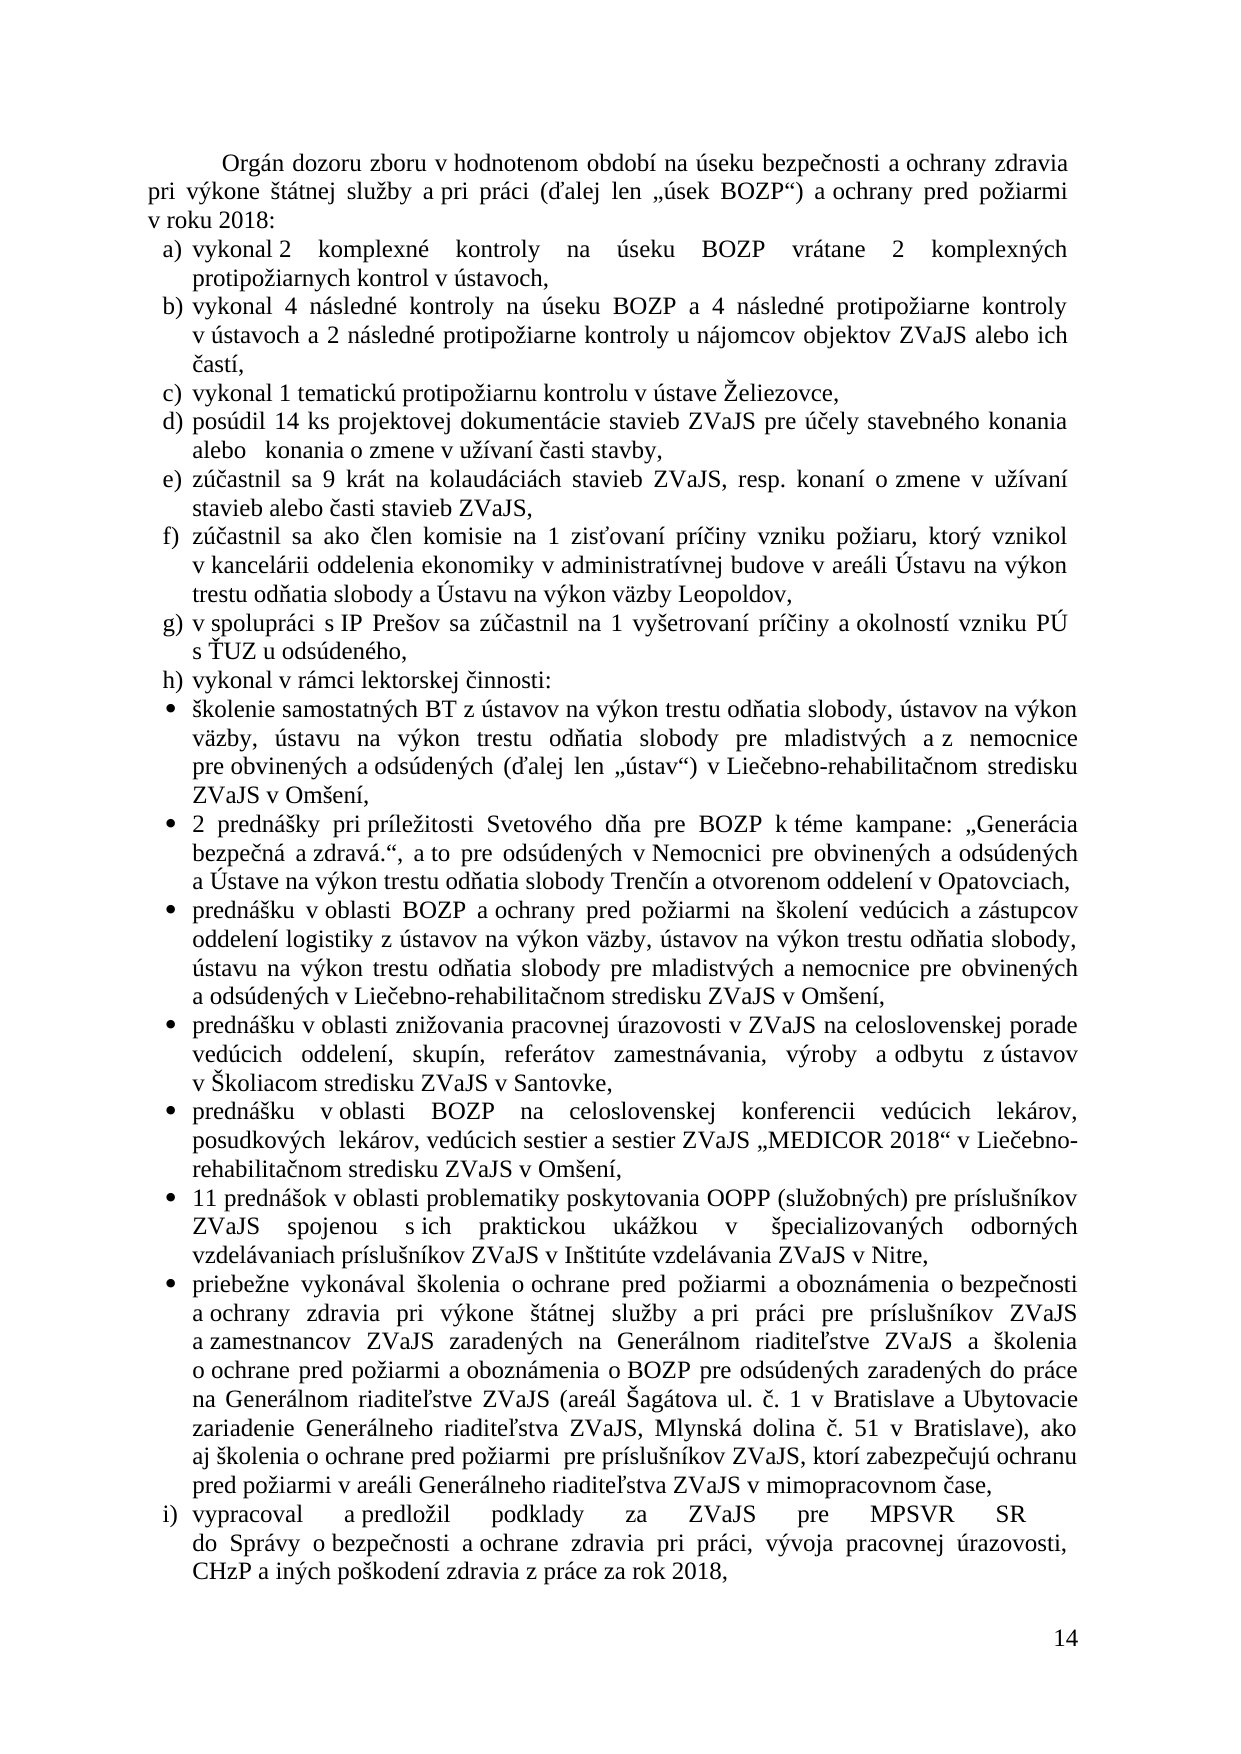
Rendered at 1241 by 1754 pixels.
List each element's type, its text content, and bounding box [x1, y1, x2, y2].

list v spolupráci s IP Prešov sa zúčastnil na 1 vyšetrovaní príčiny a okolností vzniku PÚ s ŤUZ u odsúdeného, [162, 608, 1068, 665]
list prednášku v oblasti BOZP a ochrany pred požiarmi na školení vedúcich a zástupcov oddelení logistiky z ústavov na výkon väzby, ústavov na výkon trestu odňatia slobody, ústavu na výkon trestu odňatia slobody pre mladistvých a nemocnice pre obvinených a odsúdených v Liečebno-rehabilitačnom stredisku ZVaJS v Omšení, [166, 895, 1078, 1010]
list posúdil 14 ks projektovej dokumentácie stavieb ZVaJS pre účely stavebného konania alebo konania o zmene v užívaní časti stavby, [162, 406, 1068, 464]
list vykonal 1 tematickú protipožiarnu kontrolu v ústave Želiezovce, [162, 378, 1068, 406]
list vykonal v rámci lektorskej činnosti: [162, 665, 1068, 694]
list zúčastnil sa 9 krát na kolaudáciách stavieb ZVaJS, resp. konaní o zmene v užívaní stavieb alebo časti stavieb ZVaJS, [162, 464, 1068, 521]
list zúčastnil sa ako člen komisie na 1 zisťovaní príčiny vzniku požiaru, ktorý vznikol v kancelárii oddelenia ekonomiky v administratívnej budove v areáli Ústavu na výkon trestu odňatia slobody a Ústavu na výkon väzby Leopoldov, [162, 521, 1068, 608]
list vypracoval a predložil podklady za ZVaJS pre MPSVR SR do Správy o bezpečnosti a ochrane zdravia pri práci, vývoja pracovnej úrazovosti, CHzP a iných poškodení zdravia z práce za rok 2018, [162, 1499, 1068, 1585]
text Orgán dozoru zboru v hodnotenom období na úseku bezpečnosti a ochrany zdravia pri výkone štátnej služby a pri práci (ďalej len „úsek BOZP“) a ochrany pred požiarmi v roku 2018: [148, 148, 1068, 234]
list prednášku v oblasti BOZP na celoslovenskej konferencii vedúcich lekárov, posudkových lekárov, vedúcich sestier a sestier ZVaJS „MEDICOR 2018“ v Liečebno-rehabilitačnom stredisku ZVaJS v Omšení, [166, 1096, 1078, 1183]
list prednášku v oblasti znižovania pracovnej úrazovosti v ZVaJS na celoslovenskej porade vedúcich oddelení, skupín, referátov zamestnávania, výroby a odbytu z ústavov v Školiacom stredisku ZVaJS v Santovke, [166, 1010, 1078, 1096]
list vykonal 4 následné kontroly na úseku BOZP a 4 následné protipožiarne kontroly v ústavoch a 2 následné protipožiarne kontroly u nájomcov objektov ZVaJS alebo ich častí, [162, 291, 1068, 378]
list 2 prednášky pri príležitosti Svetového dňa pre BOZP k téme kampane: „Generácia bezpečná a zdravá.“, a to pre odsúdených v Nemocnici pre obvinených a odsúdených a Ústave na výkon trestu odňatia slobody Trenčín a otvorenom oddelení v Opatovciach, [166, 809, 1078, 895]
list školenie samostatných BT z ústavov na výkon trestu odňatia slobody, ústavov na výkon väzby, ústavu na výkon trestu odňatia slobody pre mladistvých a z nemocnice pre obvinených a odsúdených (ďalej len „ústav“) v Liečebno-rehabilitačnom stredisku ZVaJS v Omšení, [166, 694, 1078, 809]
list vykonal 2 komplexné kontroly na úseku BOZP vrátane 2 komplexných protipožiarnych kontrol v ústavoch, [162, 234, 1068, 291]
list priebežne vykonával školenia o ochrane pred požiarmi a oboznámenia o bezpečnosti a ochrany zdravia pri výkone štátnej služby a pri práci pre príslušníkov ZVaJS a zamestnancov ZVaJS zaradených na Generálnom riaditeľstve ZVaJS a školenia o ochrane pred požiarmi a oboznámenia o BOZP pre odsúdených zaradených do práce na Generálnom riaditeľstve ZVaJS (areál Šagátova ul. č. 1 v Bratislave a Ubytovacie zariadenie Generálneho riaditeľstva ZVaJS, Mlynská dolina č. 51 v Bratislave), ako aj školenia o ochrane pred požiarmi pre príslušníkov ZVaJS, ktorí zabezpečujú ochranu pred požiarmi v areáli Generálneho riaditeľstva ZVaJS v mimopracovnom čase, [166, 1269, 1078, 1499]
list 11 prednášok v oblasti problematiky poskytovania OOPP (služobných) pre príslušníkov ZVaJS spojenou s ich praktickou ukážkou v špecializovaných odborných vzdelávaniach príslušníkov ZVaJS v Inštitúte vzdelávania ZVaJS v Nitre, [166, 1183, 1078, 1269]
